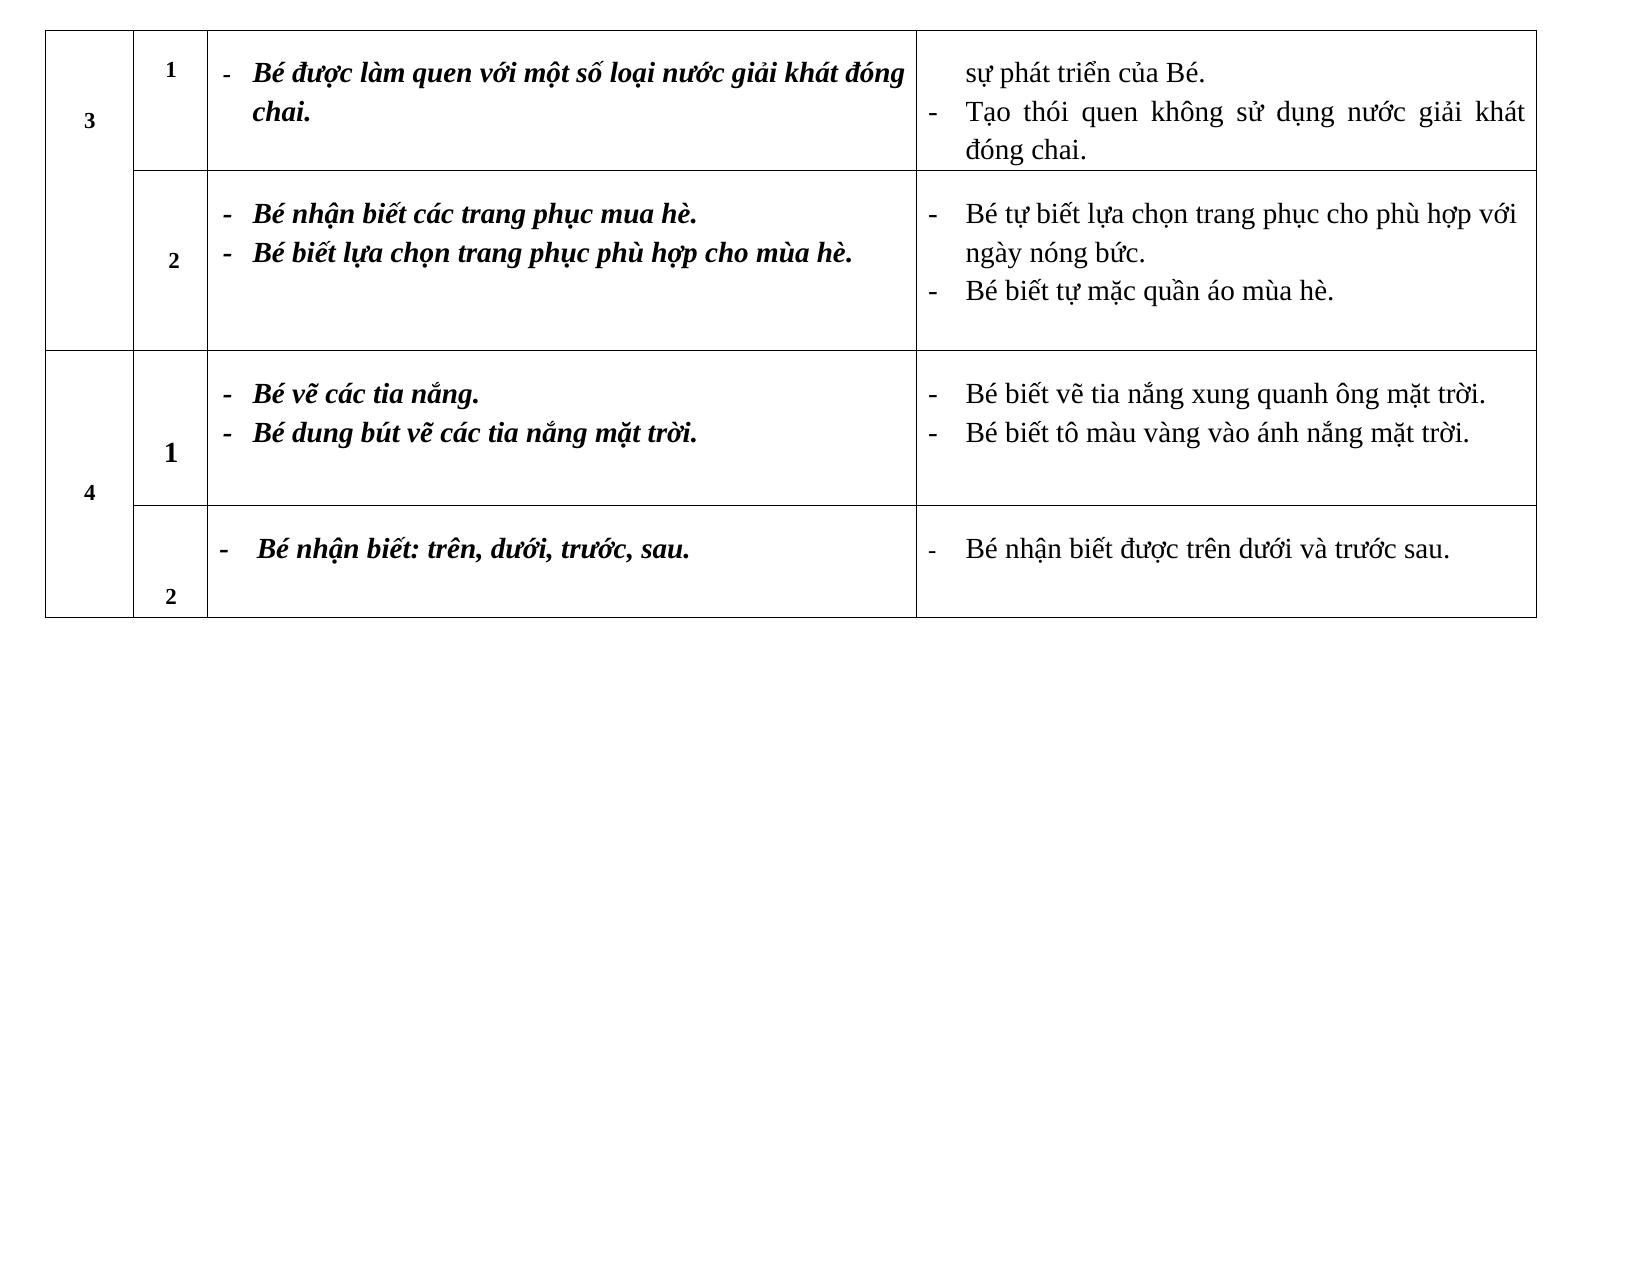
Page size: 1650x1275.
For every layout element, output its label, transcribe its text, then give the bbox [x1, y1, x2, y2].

table_cell Bé nhận biết được trên dưới và trước sau. [917, 506, 1536, 617]
table_cell 4 [46, 351, 133, 505]
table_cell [917, 31, 1536, 170]
table_cell 2 [134, 171, 207, 350]
table_cell 2 [134, 506, 207, 617]
table_cell Bé vẽ các tia nắng. Bé dung bút vẽ các tia nắng mặt trời. [208, 351, 916, 505]
table_cell [46, 505, 133, 617]
table_cell Bé nhận biết: trên, dưới, trước, sau. [208, 506, 916, 617]
table_cell 1 [134, 31, 207, 170]
table_cell [46, 170, 133, 350]
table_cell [208, 31, 916, 170]
table_cell 1 [134, 351, 207, 505]
table_cell Bé nhận biết các trang phục mua hè. Bé biết lựa chọn trang phục phù hợp cho mùa hè. [208, 171, 916, 350]
table_cell 3 [46, 31, 133, 170]
table_cell Bé tự biết lựa chọn trang phục cho phù hợp với ngày nóng bức. Bé biết tự mặc quần áo mùa hè. [917, 171, 1536, 350]
table_cell Bé biết vẽ tia nắng xung quanh ông mặt trời. Bé biết tô màu vàng vào ánh nắng mặt trời. [917, 351, 1536, 505]
